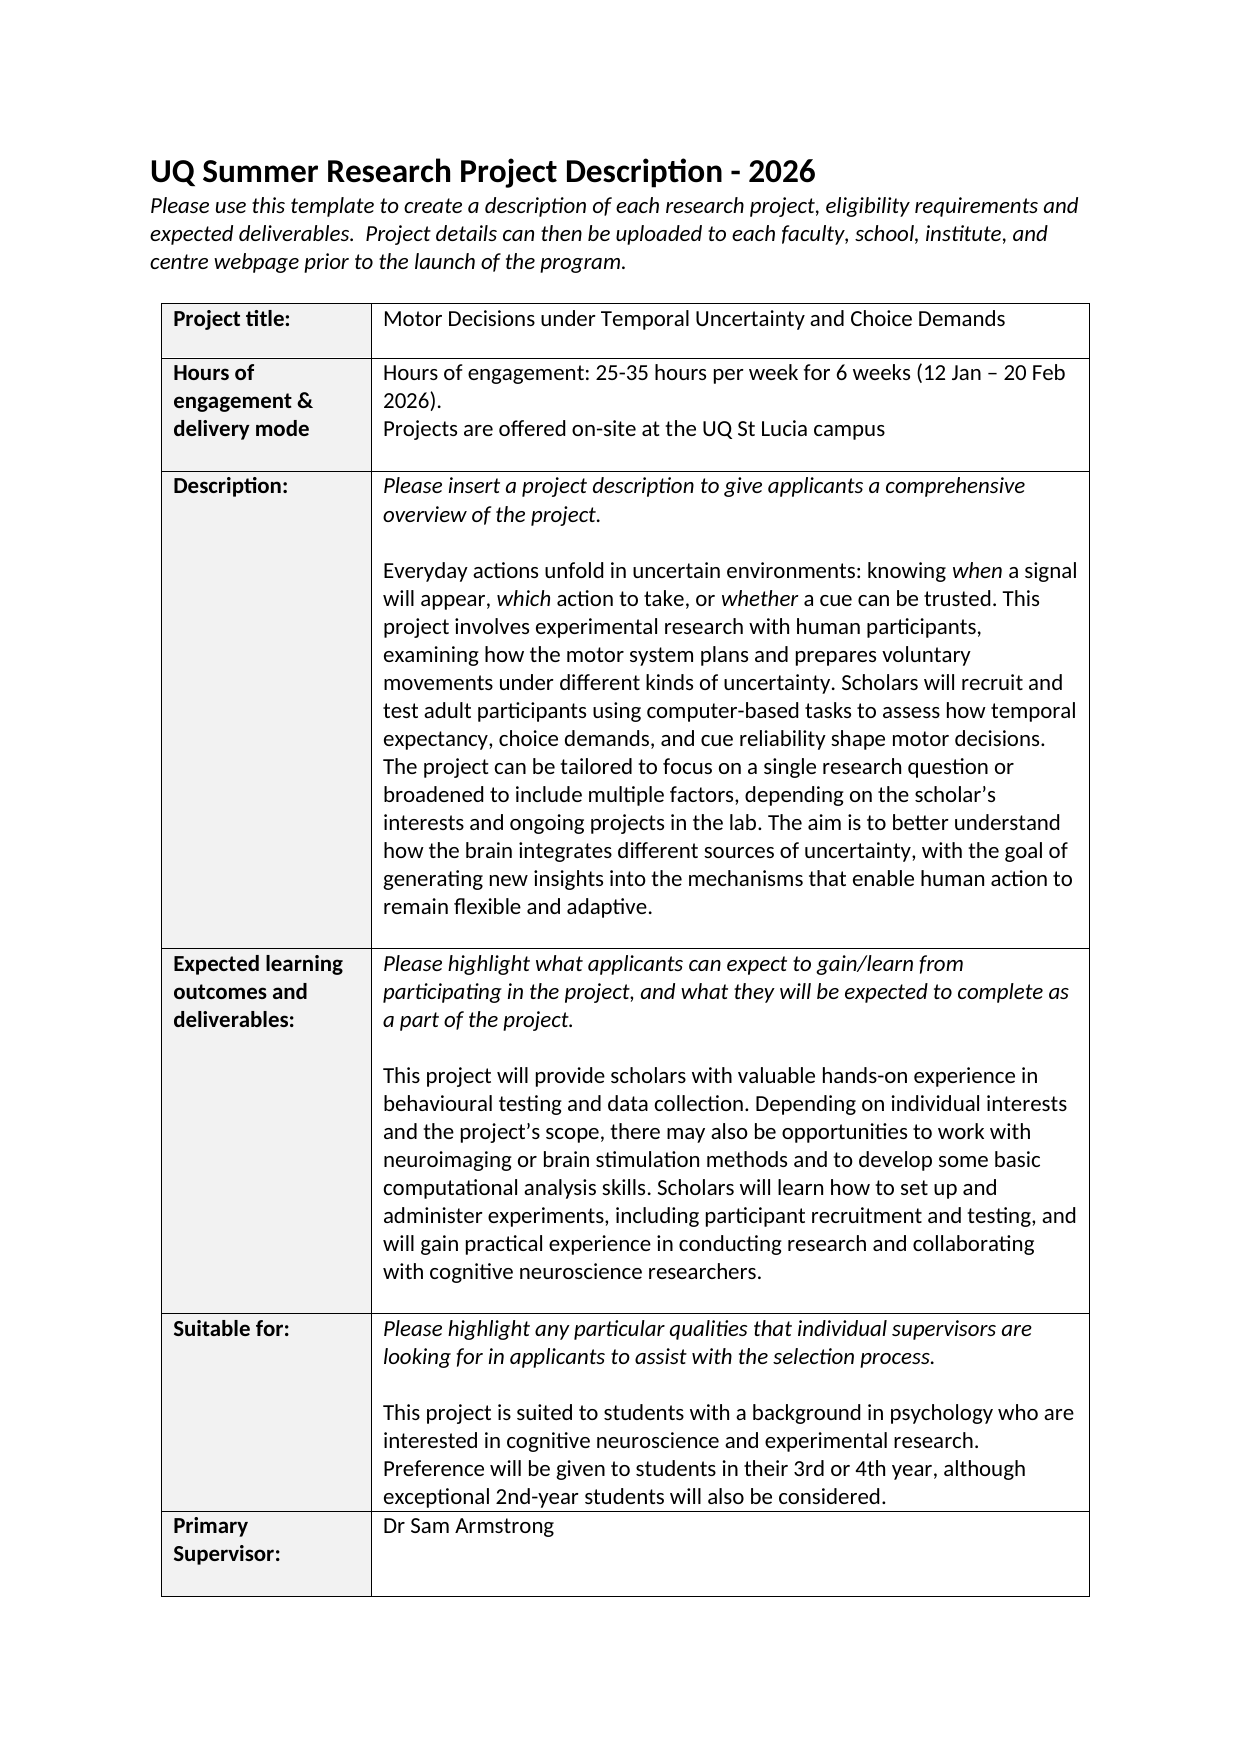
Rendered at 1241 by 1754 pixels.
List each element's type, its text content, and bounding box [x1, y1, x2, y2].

table_cell Please highlight what applicants can expect to gain/learn from participating in the project, and what they will be expected to complete as a part of the project. This project will provide scholars with valuable hands-on experience in behavioural testing and data collection. Depending on individual interests and the project’s scope, there may also be opportunities to work with neuroimaging or brain stimulation methods and to develop some basic computational analysis skills. Scholars will learn how to set up and administer experiments, including participant recruitment and testing, and will gain practical experience in conducting research and collaborating with cognitive neuroscience researchers. [372, 949, 1089, 1313]
table_cell Hours of engagement & delivery mode [162, 359, 371, 471]
table_cell Hours of engagement: 25-35 hours per week for 6 weeks (12 Jan – 20 Feb 2026). Projects are offered on-site at the UQ St Lucia campus [372, 359, 1089, 471]
table_cell Expected learning outcomes and deliverables: [162, 949, 371, 1313]
table_cell Description: [162, 472, 371, 948]
table_cell Please insert a project description to give applicants a comprehensive overview of the project. Everyday actions unfold in uncertain environments: knowing when a signal will appear, which action to take, or whether a cue can be trusted. This project involves experimental research with human participants, examining how the motor system plans and prepares voluntary movements under different kinds of uncertainty. Scholars will recruit and test adult participants using computer-based tasks to assess how temporal expectancy, choice demands, and cue reliability shape motor decisions. The project can be tailored to focus on a single research question or broadened to include multiple factors, depending on the scholar’s interests and ongoing projects in the lab. The aim is to better understand how the brain integrates different sources of uncertainty, with the goal of generating new insights into the mechanisms that enable human action to remain flexible and adaptive. [372, 472, 1089, 948]
table_cell Please highlight any particular qualities that individual supervisors are looking for in applicants to assist with the selection process. This project is suited to students with a background in psychology who are interested in cognitive neuroscience and experimental research. Preference will be given to students in their 3rd or 4th year, although exceptional 2nd-year students will also be considered. [372, 1314, 1089, 1511]
table_header Project title: [162, 304, 371, 357]
table_header Motor Decisions under Temporal Uncertainty and Choice Demands [372, 304, 1089, 357]
table_cell Suitable for: [162, 1314, 371, 1511]
table_cell Primary Supervisor: [162, 1512, 371, 1596]
text Please use this template to create a description of each research project, eligibility requirements and expected deliverables. Project details can then be uploaded to each faculty, school, institute, and centre webpage prior to the launch of the program. [150, 191, 1090, 275]
table_cell Dr Sam Armstrong [372, 1512, 1089, 1596]
text UQ Summer Research Project Description - 2026 [150, 150, 1090, 191]
